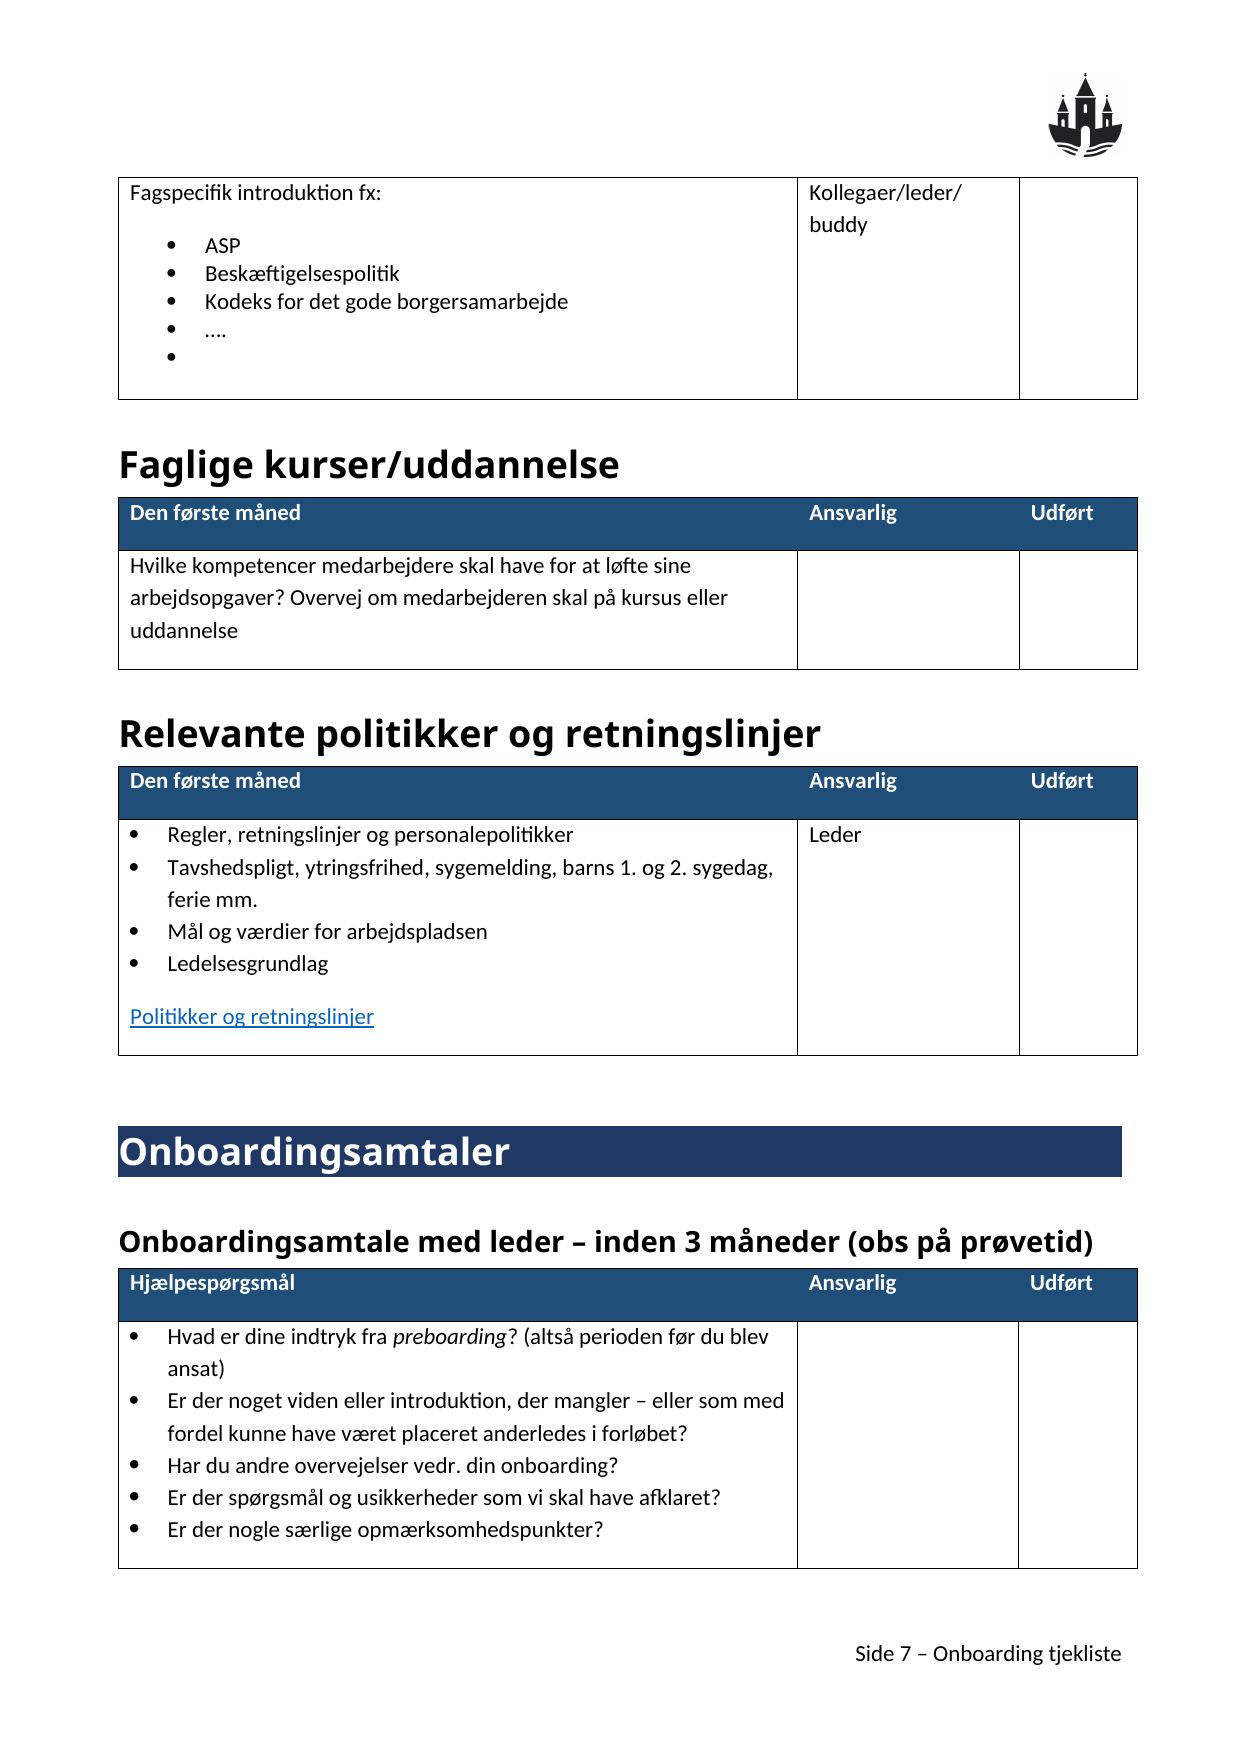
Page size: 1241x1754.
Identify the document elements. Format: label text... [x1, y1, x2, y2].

subtitle Onboardingsamtaler [118, 1126, 1122, 1177]
table_header Ansvarlig [798, 498, 1019, 550]
table_header Udført [1019, 1269, 1137, 1321]
table_cell [1020, 551, 1137, 668]
table_cell Regler, retningslinjer og personalepolitikker Tavshedspligt, ytringsfrihed, sygemelding, barns 1. og 2. sygedag, ferie mm. Mål og værdier for arbejdspladsen Ledelsesgrundlag Politikker og retningslinjer [119, 820, 797, 1055]
subtitle Relevante politikker og retningslinjer [118, 707, 1122, 758]
table_cell [798, 551, 1019, 668]
table_cell Kollegaer/leder/ buddy [798, 178, 1019, 399]
table_header Hjælpespørgsmål [119, 1269, 797, 1321]
table_header Udført [1019, 498, 1137, 550]
table_cell [1020, 178, 1137, 399]
table_header Udført [1019, 767, 1137, 819]
table_header Den første måned [119, 498, 798, 550]
table_cell Leder [798, 820, 1019, 1055]
subtitle Faglige kurser/uddannelse [118, 438, 1122, 489]
table_cell Hvilke kompetencer medarbejdere skal have for at løfte sine arbejdsopgaver? Overvej om medarbejderen skal på kursus eller uddannelse [119, 551, 797, 668]
table_header Ansvarlig [798, 767, 1019, 819]
table_header Den første måned [119, 767, 798, 819]
table_cell Fagspecifik introduktion fx: ASP Beskæftigelsespolitik Kodeks for det gode borgersamarbejde …. [119, 178, 797, 399]
table_cell [1020, 820, 1137, 1055]
picture [1048, 73, 1123, 157]
table_header Ansvarlig [797, 1269, 1019, 1321]
subtitle Onboardingsamtale med leder – inden 3 måneder (obs på prøvetid) [118, 1222, 1122, 1261]
table_cell [798, 1322, 1018, 1568]
table_cell [1019, 1322, 1137, 1568]
